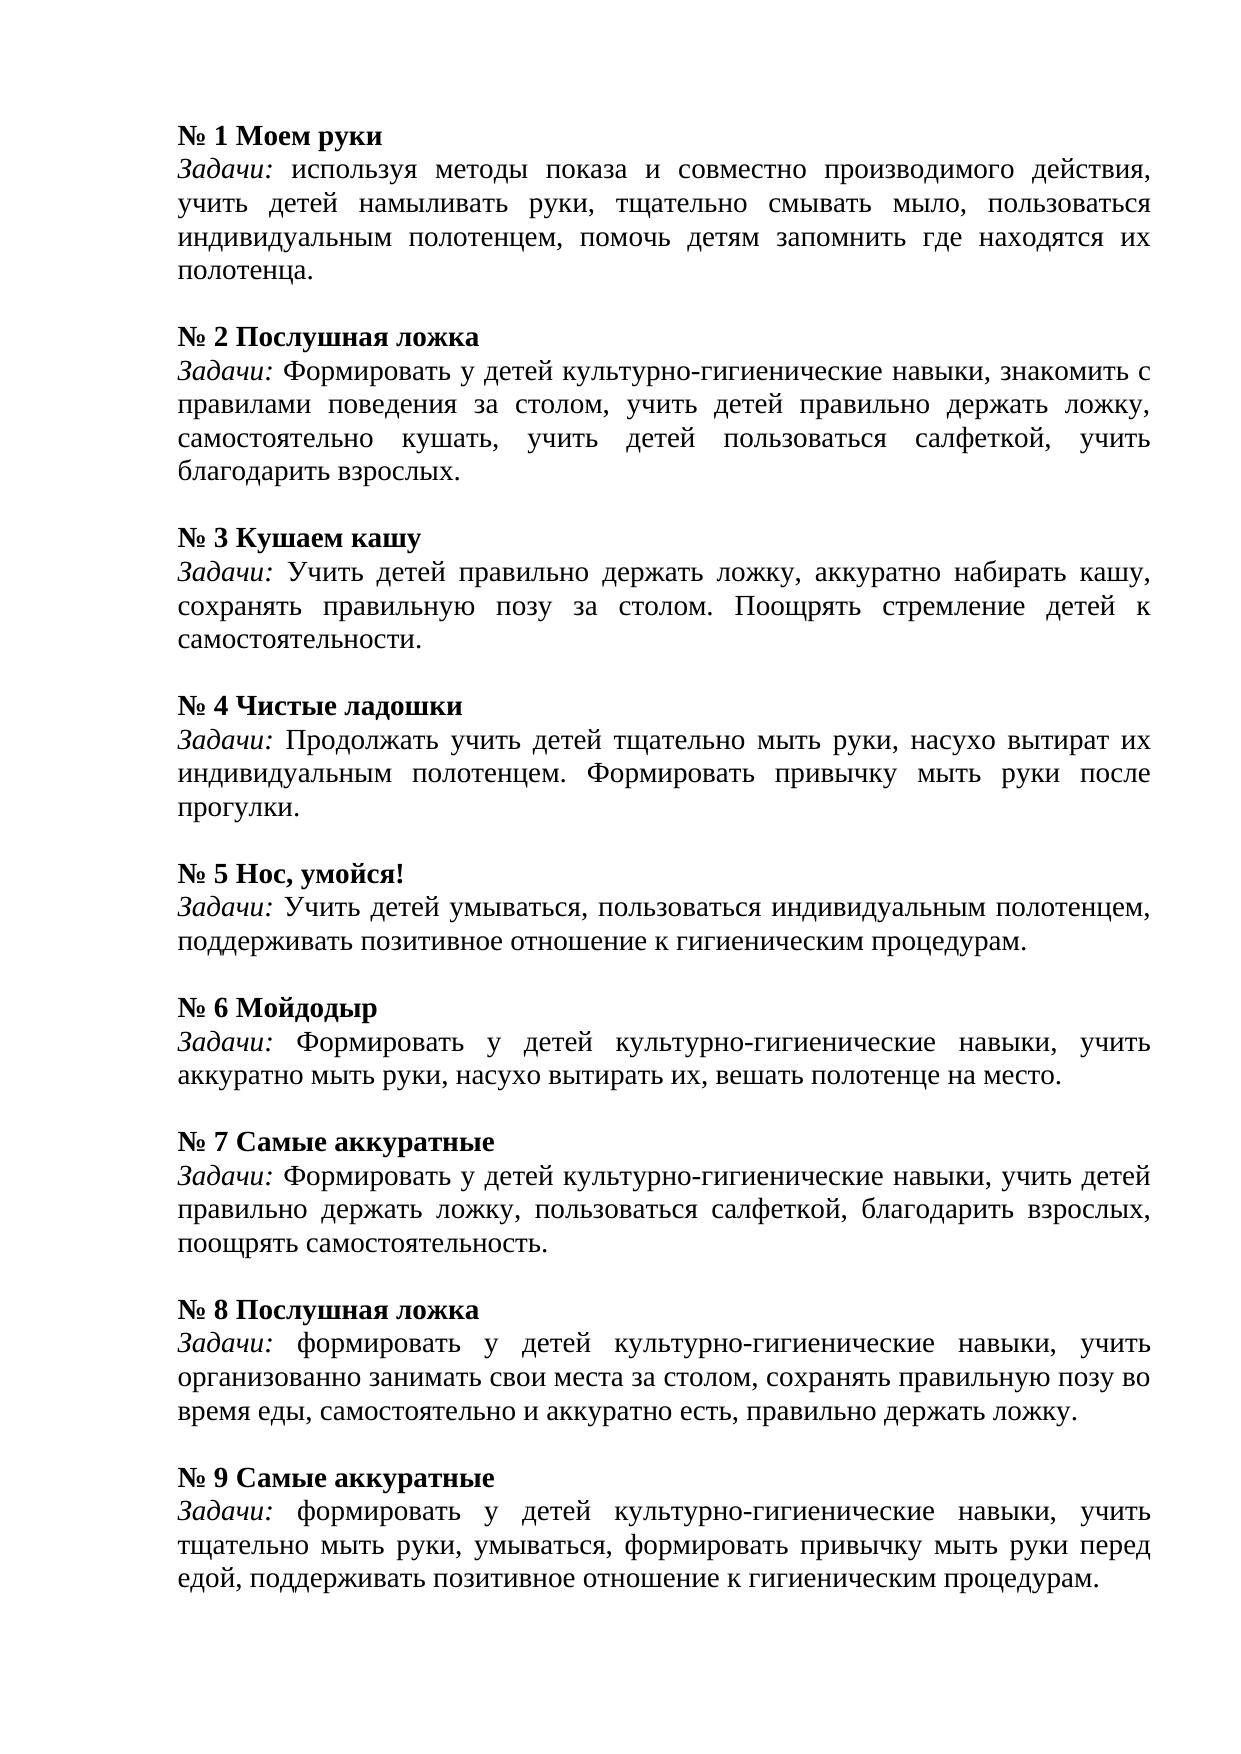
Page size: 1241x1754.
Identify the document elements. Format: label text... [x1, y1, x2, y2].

text № 4 Чистые ладошки [177, 688, 1152, 722]
text № 6 Мойдодыр [177, 990, 1152, 1024]
text Задачи: Формировать у детей культурно-гигиенические навыки, учить детей правильно держать ложку, пользоваться салфеткой, благодарить взрослых, поощрять самостоятельность. [177, 1158, 1152, 1258]
text Задачи: Формировать у детей культурно-гигиенические навыки, учить аккуратно мыть руки, насухо вытирать их, вешать полотенце на место. [177, 1024, 1152, 1091]
text № 7 Самые аккуратные [177, 1124, 1152, 1158]
text Задачи: Учить детей умываться, пользоваться индивидуальным полотенцем, поддерживать позитивное отношение к гигиеническим процедурам. [177, 889, 1152, 957]
text № 2 Послушная ложка [177, 319, 1152, 353]
text Задачи: Формировать у детей культурно-гигиенические навыки, знакомить с правилами поведения за столом, учить детей правильно держать ложку, самостоятельно кушать, учить детей пользоваться салфеткой, учить благодарить взрослых. [177, 353, 1152, 487]
text № 1 Моем руки [177, 118, 1152, 152]
text № 8 Послушная ложка [177, 1292, 1152, 1326]
text № 5 Нос, умойся! [177, 856, 1152, 889]
text Задачи: Учить детей правильно держать ложку, аккуратно набирать кашу, сохранять правильную позу за столом. Поощрять стремление детей к самостоятельности. [177, 554, 1152, 655]
text № 3 Кушаем кашу [177, 521, 1152, 554]
text № 9 Самые аккуратные [177, 1460, 1152, 1493]
text Задачи: используя методы показа и совместно производимого действия, учить детей намыливать руки, тщательно смывать мыло, пользоваться индивидуальным полотенцем, помочь детям запомнить где находятся их полотенца. [177, 152, 1152, 286]
text Задачи: формировать у детей культурно-гигиенические навыки, учить тщательно мыть руки, умываться, формировать привычку мыть руки перед едой, поддерживать позитивное отношение к гигиеническим процедурам. [177, 1493, 1152, 1594]
text Задачи: Продолжать учить детей тщательно мыть руки, насухо вытират их индивидуальным полотенцем. Формировать привычку мыть руки после прогулки. [177, 722, 1152, 822]
text Задачи: формировать у детей культурно-гигиенические навыки, учить организованно занимать свои места за столом, сохранять правильную позу во время еды, самостоятельно и аккуратно есть, правильно держать ложку. [177, 1326, 1152, 1426]
